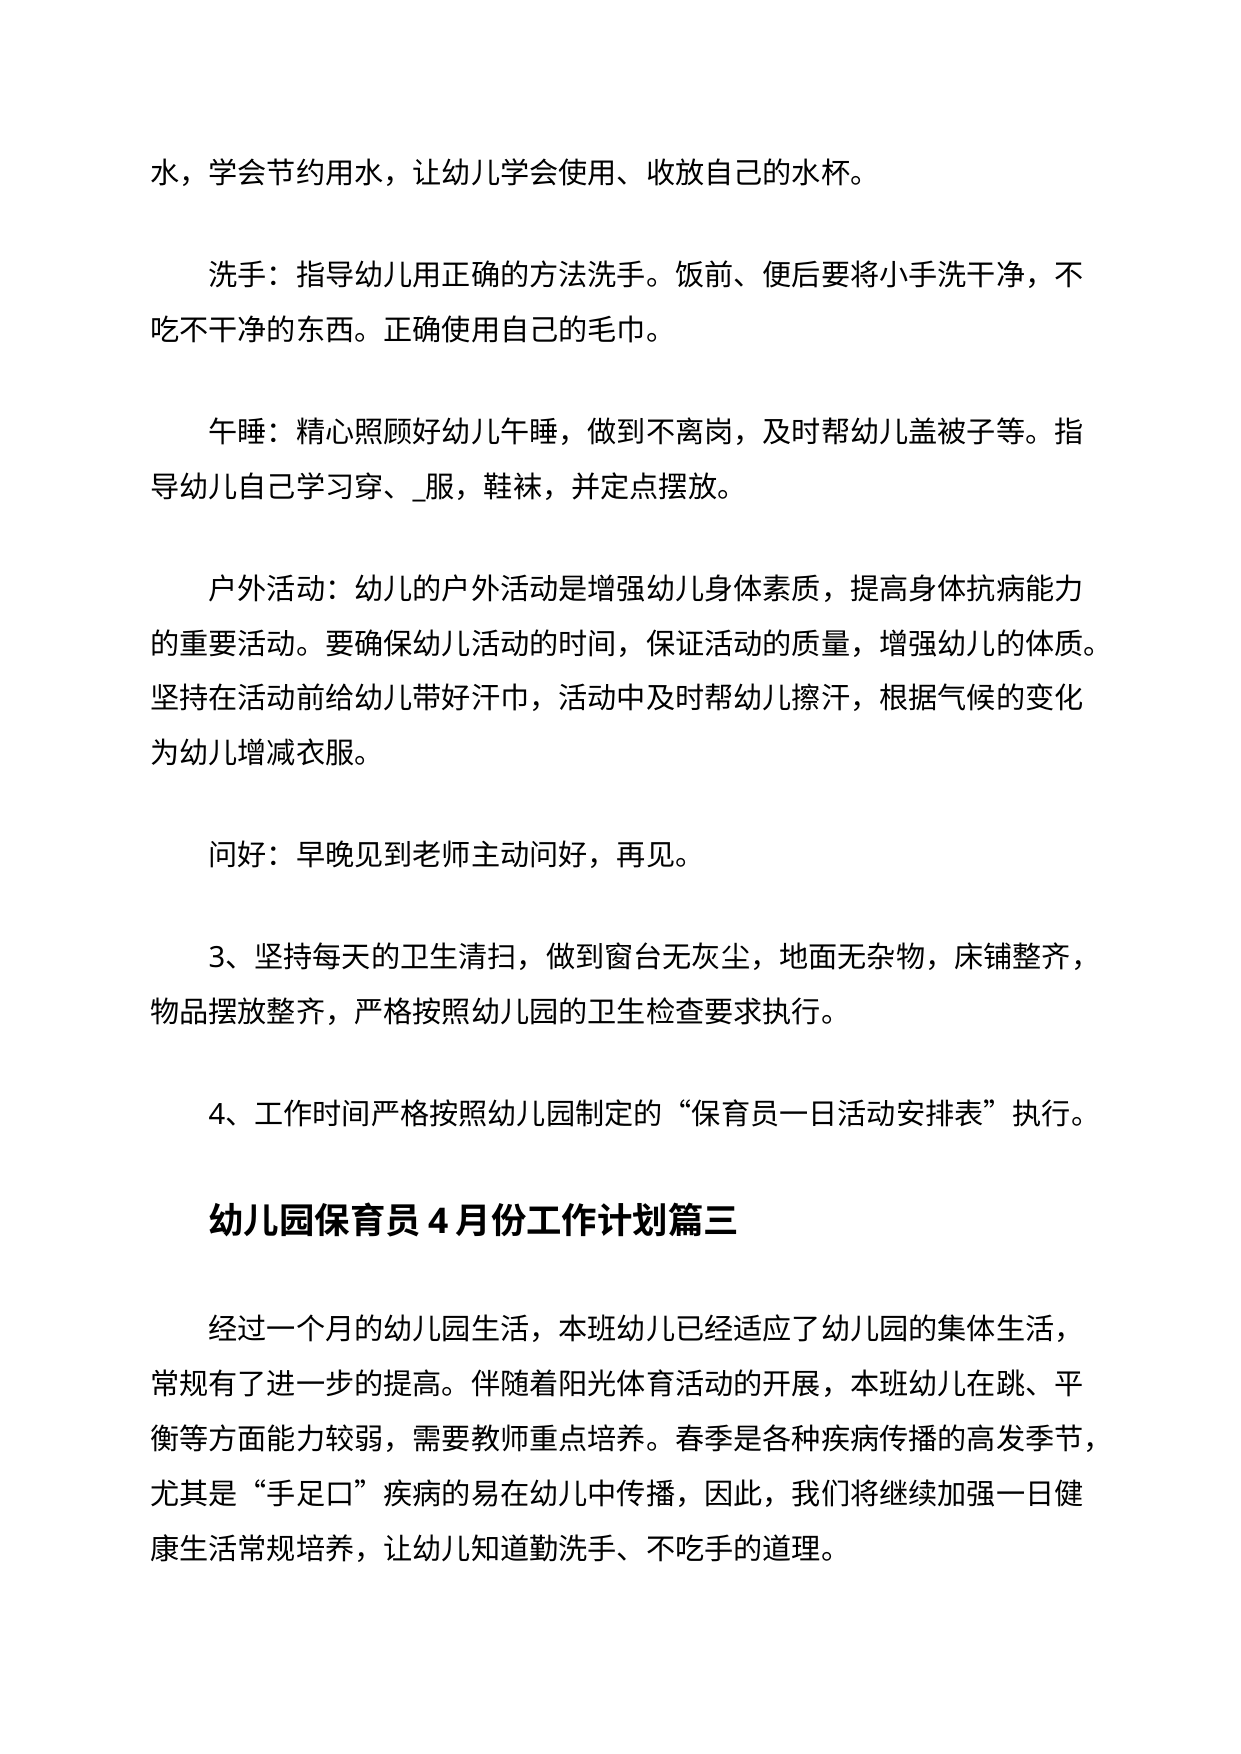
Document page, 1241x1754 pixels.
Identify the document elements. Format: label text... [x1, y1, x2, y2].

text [150, 150, 1090, 192]
text 经过一个月的幼儿园生活，本班幼儿已经适应了幼儿园的集体生活，常规有了进一步的提高。伴随着阳光体育活动的开展，本班幼儿在跳、平衡等方面能力较弱，需要教师重点培养。春季是各种疾病传播的高发季节，尤其是“手足口”疾病的易在幼儿中传播，因此，我们将继续加强一日健康生活常规培养，让幼儿知道勤洗手、不吃手的道理。 [150, 1306, 1090, 1568]
text 问好：早晚见到老师主动问好，再见。 [150, 832, 1090, 874]
text 户外活动：幼儿的户外活动是增强幼儿身体素质，提高身体抗病能力的重要活动。要确保幼儿活动的时间，保证活动的质量，增强幼儿的体质。坚持在活动前给幼儿带好汗巾，活动中及时帮幼儿擦汗，根据气候的变化为幼儿增减衣服。 [150, 565, 1090, 772]
text 洗手：指导幼儿用正确的方法洗手。饭前、便后要将小手洗干净，不吃不干净的东西。正确使用自己的毛巾。 [150, 252, 1090, 349]
text 幼儿园保育员4月份工作计划篇三 [150, 1192, 1090, 1244]
text 3、坚持每天的卫生清扫，做到窗台无灰尘，地面无杂物，床铺整齐，物品摆放整齐，严格按照幼儿园的卫生检查要求执行。 [150, 933, 1090, 1031]
text 午睡：精心照顾好幼儿午睡，做到不离岗，及时帮幼儿盖被子等。指导幼儿自己学习穿、_服，鞋袜，并定点摆放。 [150, 408, 1090, 506]
text 4、工作时间严格按照幼儿园制定的“保育员一日活动安排表”执行。 [150, 1090, 1090, 1133]
